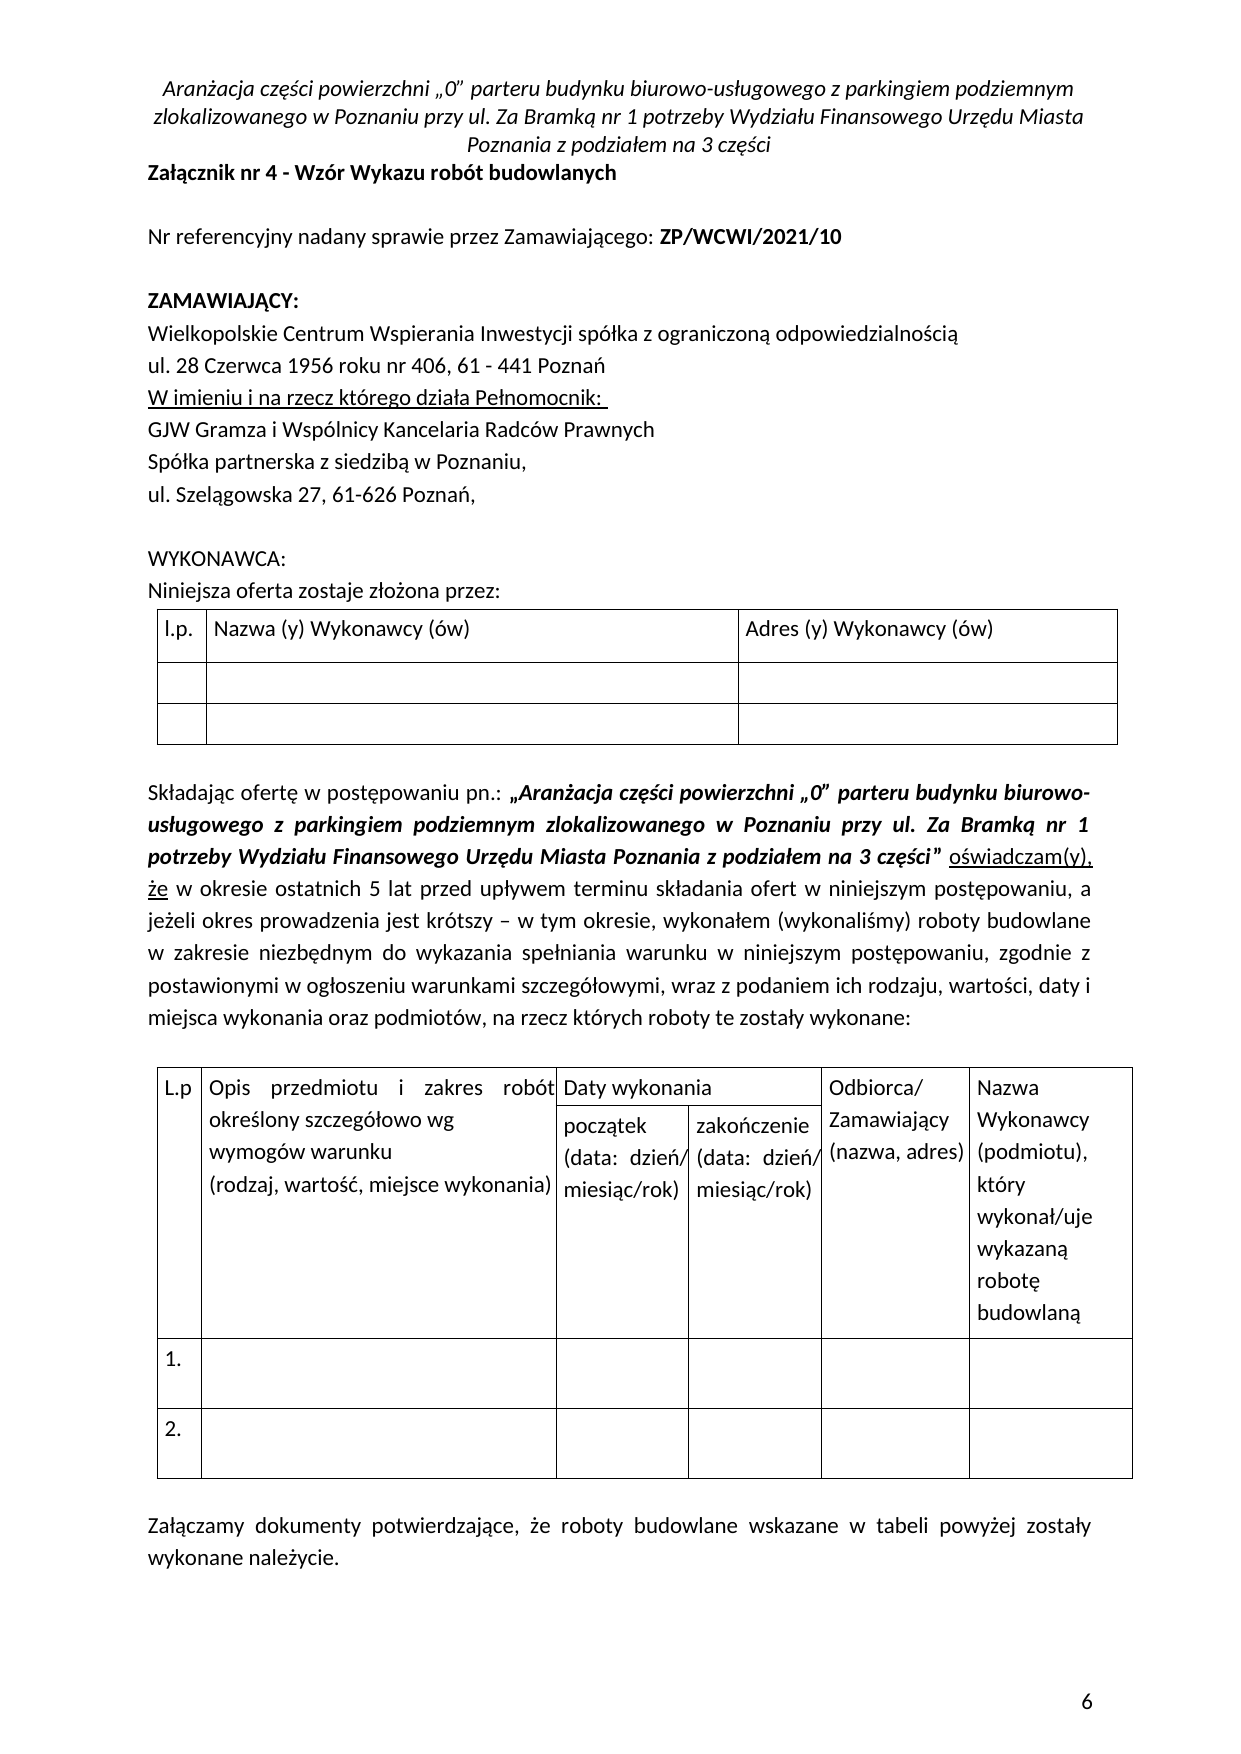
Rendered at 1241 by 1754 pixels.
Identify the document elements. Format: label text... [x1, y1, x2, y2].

text Spółka partnerska z siedzibą w Poznaniu, [148, 447, 1093, 476]
table_header Nazwa Wykonawcy (podmiotu), który wykonał/uje wykazaną robotę budowlaną [970, 1068, 1132, 1338]
table_cell [202, 1409, 556, 1478]
text Załącznik nr 4 - Wzór Wykazu robót budowlanych [148, 158, 1093, 186]
table_header l.p. [158, 610, 206, 662]
table_cell [822, 1409, 969, 1478]
table_cell [557, 1339, 688, 1408]
table_header Daty wykonania [557, 1068, 821, 1105]
text WYKONAWCA: [148, 544, 1093, 572]
table_cell [689, 1339, 821, 1408]
table_cell [158, 704, 206, 744]
table_cell [970, 1409, 1132, 1478]
table_cell 1. [158, 1339, 201, 1408]
table_cell [739, 663, 1117, 703]
text ul. Szelągowska 27, 61-626 Poznań, [148, 480, 1093, 508]
table_header Odbiorca/ Zamawiający (nazwa, adres) [822, 1068, 969, 1338]
table_cell [557, 1409, 688, 1478]
table_cell [689, 1409, 821, 1478]
text ul. 28 Czerwca 1956 roku nr 406, 61 - 441 Poznań [148, 351, 1093, 379]
table_header Nazwa (y) Wykonawcy (ów) [207, 610, 738, 662]
text Składając ofertę w postępowaniu pn.: „Aranżacja części powierzchni „0” parteru budynku biurowo-usługowego z parkingiem podziemnym zlokalizowanego w Poznaniu przy ul. Za Bramką nr 1 potrzeby Wydziału Finansowego Urzędu Miasta Poznania z podziałem na 3 części” oświadczam(y), że w okresie ostatnich 5 lat przed upływem terminu składania ofert w niniejszym postępowaniu, a jeżeli okres prowadzenia jest krótszy – w tym okresie, wykonałem (wykonaliśmy) roboty budowlane w zakresie niezbędnym do wykazania spełniania warunku w niniejszym postępowaniu, zgodnie z postawionymi w ogłoszeniu warunkami szczegółowymi, wraz z podaniem ich rodzaju, wartości, daty i miejsca wykonania oraz podmiotów, na rzecz których roboty te zostały wykonane: [148, 778, 1093, 1031]
table_cell [202, 1339, 556, 1408]
table_header Adres (y) Wykonawcy (ów) [739, 610, 1117, 662]
table_cell [207, 704, 738, 744]
table_header Opis przedmiotu i zakres robót określony szczegółowo wg wymogów warunku (rodzaj, wartość, miejsce wykonania) [202, 1068, 556, 1338]
table_cell początek (data: dzień/ miesiąc/rok) [557, 1106, 688, 1338]
table_cell [822, 1339, 969, 1408]
text Niniejsza oferta zostaje złożona przez: [148, 576, 1093, 604]
table_cell [207, 663, 738, 703]
text W imieniu i na rzecz którego działa Pełnomocnik: [148, 383, 1093, 411]
table_cell [158, 663, 206, 703]
table_cell zakończenie (data: dzień/ miesiąc/rok) [689, 1106, 821, 1338]
table_header L.p [158, 1068, 201, 1338]
text Wielkopolskie Centrum Wspierania Inwestycji spółka z ograniczoną odpowiedzialnością [148, 319, 1093, 347]
table_cell 2. [158, 1409, 201, 1478]
table_cell [970, 1339, 1132, 1408]
text Nr referencyjny nadany sprawie przez Zamawiającego: ZP/WCWI/2021/10 [148, 222, 1093, 250]
table_cell [739, 704, 1117, 744]
text GJW Gramza i Wspólnicy Kancelaria Radców Prawnych [148, 415, 1093, 443]
text Załączamy dokumenty potwierdzające, że roboty budowlane wskazane w tabeli powyżej zostały wykonane należycie. [148, 1511, 1093, 1571]
text ZAMAWIAJĄCY: [148, 287, 1093, 314]
